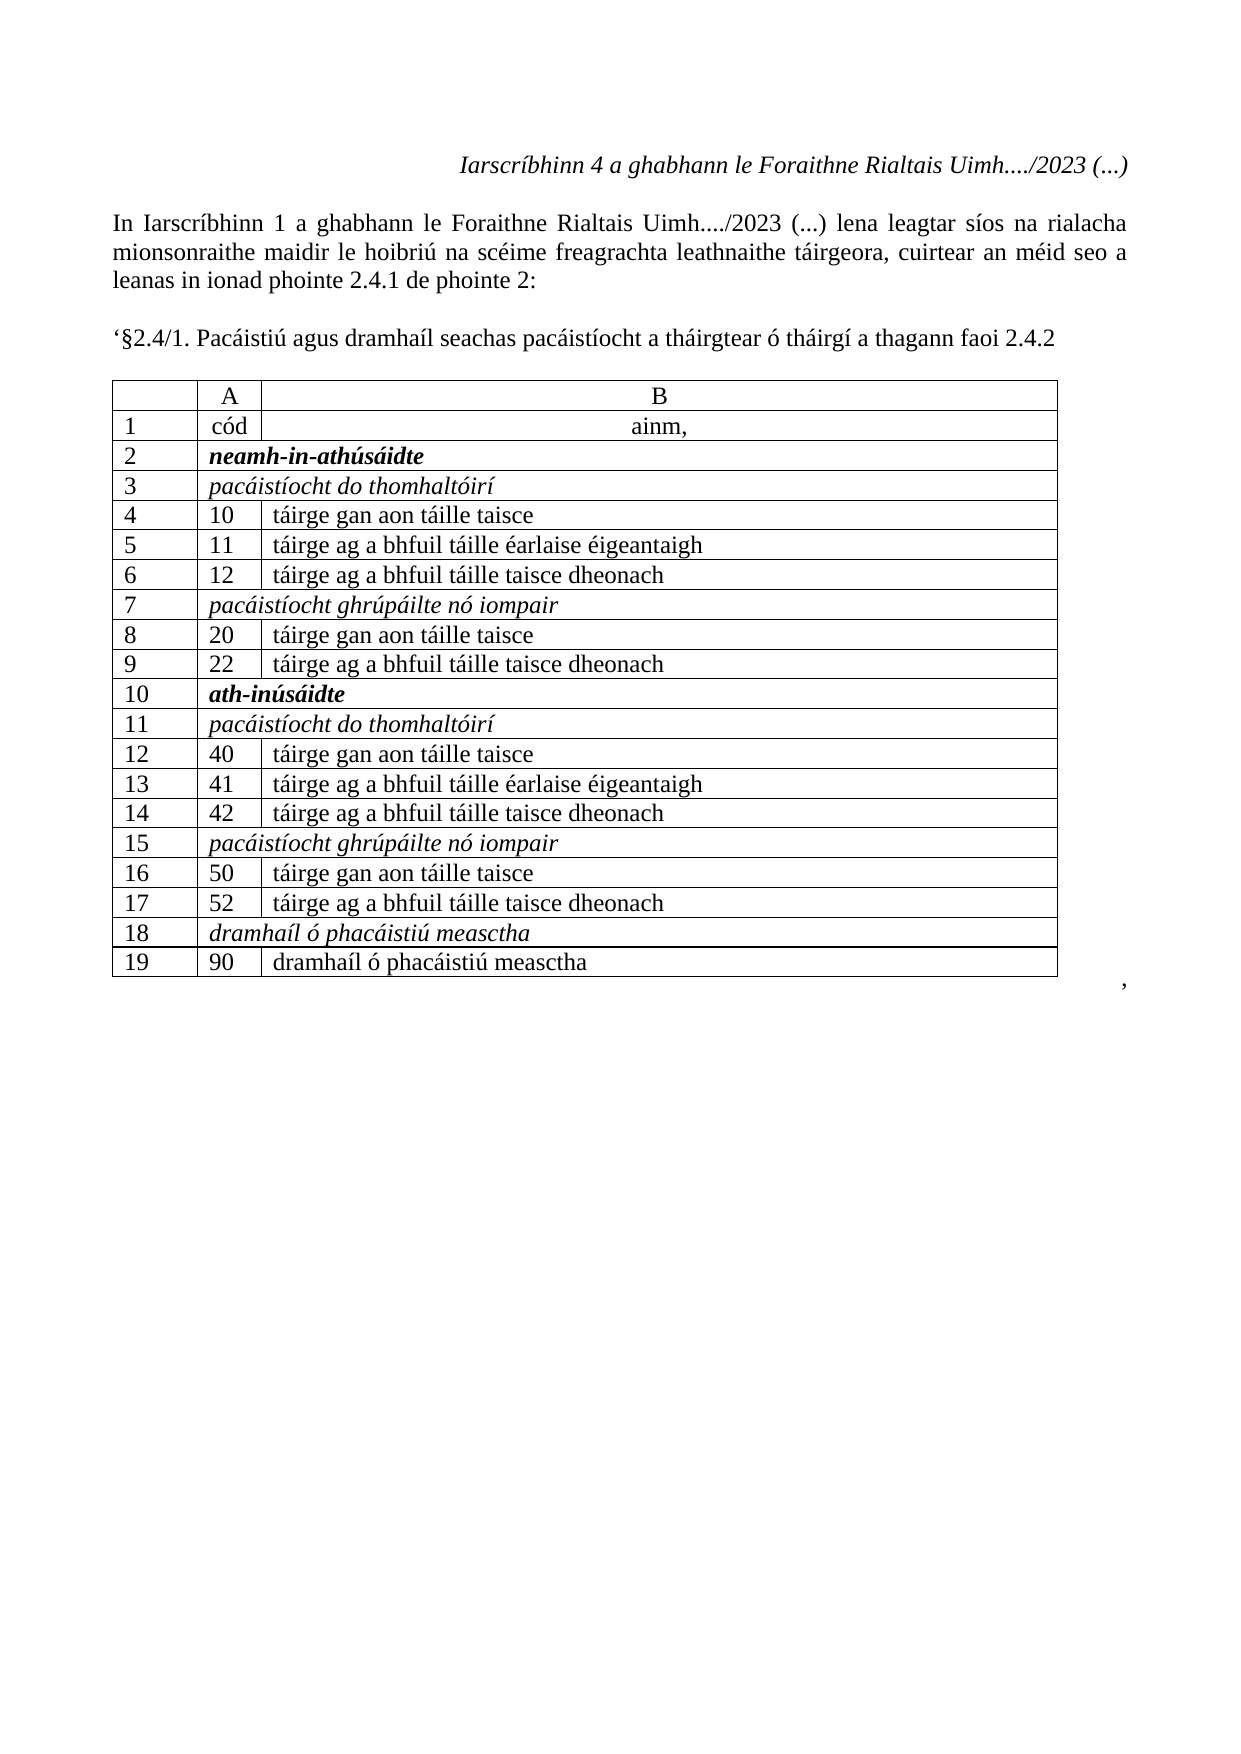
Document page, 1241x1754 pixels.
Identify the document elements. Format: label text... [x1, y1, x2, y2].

table_header [113, 381, 197, 410]
table_cell pacáistíocht ghrúpáilte nó iompair [198, 590, 1057, 619]
table_cell táirge gan aon táille taisce [262, 501, 1057, 529]
text In Iarscríbhinn 1 a ghabhann le Foraithne Rialtais Uimh..../2023 (...) lena leagtar síos na rialacha mionsonraithe maidir le hoibriú na scéime freagrachta leathnaithe táirgeora, cuirtear an méid seo a leanas in ionad phointe 2.4.1 de phointe 2: [112, 208, 1128, 294]
table_cell 7 [113, 590, 197, 619]
table_cell 8 [113, 620, 197, 648]
table_cell 52 [198, 888, 261, 917]
table_cell táirge ag a bhfuil táille taisce dheonach [262, 560, 1057, 589]
table_cell táirge ag a bhfuil táille taisce dheonach [262, 888, 1057, 917]
table_cell 90 [198, 948, 261, 976]
table_cell táirge ag a bhfuil táille taisce dheonach [262, 799, 1057, 827]
table_cell táirge gan aon táille taisce [262, 739, 1057, 768]
table_cell cód [198, 411, 261, 440]
table_cell 9 [113, 650, 197, 678]
table_cell 6 [113, 560, 197, 589]
table_cell 5 [113, 530, 197, 559]
table_cell 50 [198, 858, 261, 887]
table_cell 2 [113, 441, 197, 470]
table_cell 41 [198, 769, 261, 797]
text Iarscríbhinn 4 a ghabhann le Foraithne Rialtais Uimh..../2023 (...) [112, 150, 1128, 179]
table_cell dramhaíl ó phacáistiú measctha [198, 918, 1057, 946]
table_cell 12 [198, 560, 261, 589]
table_cell 13 [113, 769, 197, 797]
table_cell 4 [113, 501, 197, 529]
table_cell táirge ag a bhfuil táille taisce dheonach [262, 650, 1057, 678]
table_cell 15 [113, 828, 197, 857]
text ‘§2.4/1. Pacáistiú agus dramhaíl seachas pacáistíocht a tháirgtear ó tháirgí a thagann faoi 2.4.2 [112, 323, 1128, 352]
table_cell 10 [198, 501, 261, 529]
text ’ [112, 977, 1128, 1006]
table_cell táirge gan aon táille taisce [262, 858, 1057, 887]
table_cell 42 [198, 799, 261, 827]
table_cell pacáistíocht do thomhaltóirí [198, 709, 1057, 738]
table_cell 20 [198, 620, 261, 648]
table_cell 18 [113, 918, 197, 946]
table_cell 40 [198, 739, 261, 768]
table_cell dramhaíl ó phacáistiú measctha [262, 948, 1057, 976]
table_cell ainm, [262, 411, 1057, 440]
table_cell táirge gan aon táille taisce [262, 620, 1057, 648]
table_header A [198, 381, 261, 410]
table_cell 1 [113, 411, 197, 440]
table_cell 14 [113, 799, 197, 827]
table_cell 11 [113, 709, 197, 738]
table_cell ath-inúsáidte [198, 679, 1057, 708]
table_cell 10 [113, 679, 197, 708]
table_cell 19 [113, 948, 197, 976]
table_header B [262, 381, 1057, 410]
table_cell táirge ag a bhfuil táille éarlaise éigeantaigh [262, 530, 1057, 559]
table_cell 12 [113, 739, 197, 768]
table_cell 16 [113, 858, 197, 887]
table_cell pacáistíocht do thomhaltóirí [198, 471, 1057, 499]
table_cell pacáistíocht ghrúpáilte nó iompair [198, 828, 1057, 857]
table_cell 3 [113, 471, 197, 499]
table_cell neamh-in-athúsáidte [198, 441, 1057, 470]
table_cell 22 [198, 650, 261, 678]
table_cell 17 [113, 888, 197, 917]
table_cell 11 [198, 530, 261, 559]
table_cell táirge ag a bhfuil táille éarlaise éigeantaigh [262, 769, 1057, 797]
